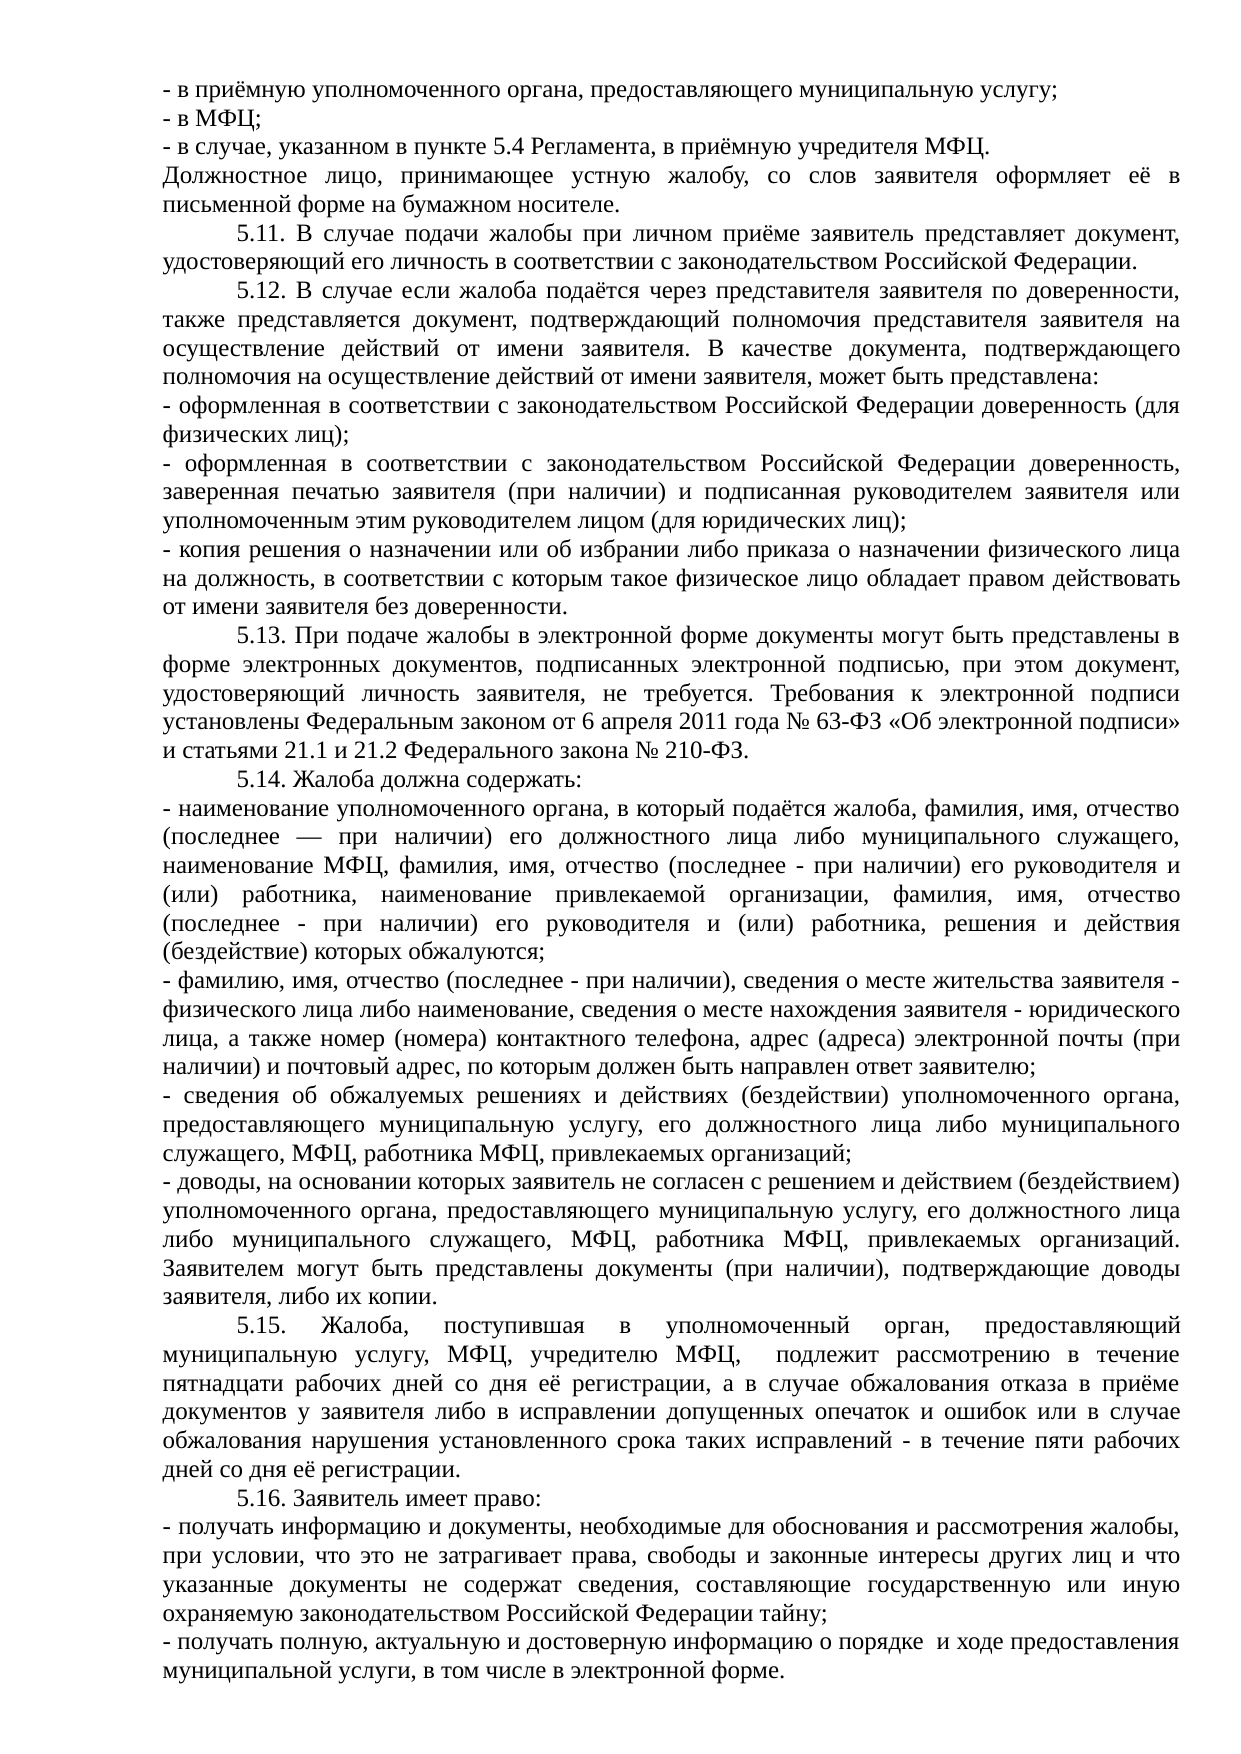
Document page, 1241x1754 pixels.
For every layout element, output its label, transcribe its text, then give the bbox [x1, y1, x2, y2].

text - оформленная в соответствии с законодательством Российской Федерации доверенность (для физических лиц); [162, 390, 1181, 448]
text - в МФЦ; [162, 103, 1181, 131]
text Должностное лицо, принимающее устную жалобу, со слов заявителя оформляет её в письменной форме на бумажном носителе. [162, 160, 1181, 218]
text - в приёмную уполномоченного органа, предоставляющего муниципальную услугу; [162, 74, 1181, 103]
text - получать информацию и документы, необходимые для обоснования и рассмотрения жалобы, при условии, что это не затрагивает права, свободы и законные интересы других лиц и что указанные документы не содержат сведения, составляющие государственную или иную охраняемую законодательством Российской Федерации тайну; [162, 1511, 1181, 1626]
text - фамилию, имя, отчество (последнее - при наличии), сведения о месте жительства заявителя - физического лица либо наименование, сведения о месте нахождения заявителя - юридического лица, а также номер (номера) контактного телефона, адрес (адреса) электронной почты (при наличии) и почтовый адрес, по которым должен быть направлен ответ заявителю; [162, 965, 1181, 1080]
text 5.15. Жалоба, поступившая в уполномоченный орган, предоставляющий муниципальную услугу, МФЦ, учредителю МФЦ, подлежит рассмотрению в течение пятнадцати рабочих дней со дня её регистрации, а в случае обжалования отказа в приёме документов у заявителя либо в исправлении допущенных опечаток и ошибок или в случае обжалования нарушения установленного срока таких исправлений - в течение пяти рабочих дней со дня её регистрации. [162, 1310, 1181, 1483]
text - сведения об обжалуемых решениях и действиях (бездействии) уполномоченного органа, предоставляющего муниципальную услугу, его должностного лица либо муниципального служащего, МФЦ, работника МФЦ, привлекаемых организаций; [162, 1080, 1181, 1166]
text 5.12. В случае если жалоба подаётся через представителя заявителя по доверенности, также представляется документ, подтверждающий полномочия представителя заявителя на осуществление действий от имени заявителя. В качестве документа, подтверждающего полномочия на осуществление действий от имени заявителя, может быть представлена: [162, 275, 1181, 390]
text - наименование уполномоченного органа, в который подаётся жалоба, фамилия, имя, отчество (последнее — при наличии) его должностного лица либо муниципального служащего, наименование МФЦ, фамилия, имя, отчество (последнее - при наличии) его руководителя и (или) работника, наименование привлекаемой организации, фамилия, имя, отчество (последнее - при наличии) его руководителя и (или) работника, решения и действия (бездействие) которых обжалуются; [162, 793, 1181, 965]
text - получать полную, актуальную и достоверную информацию о порядке и ходе предоставления муниципальной услуги, в том числе в электронной форме. [162, 1626, 1181, 1684]
text 5.11. В случае подачи жалобы при личном приёме заявитель представляет документ, удостоверяющий его личность в соответствии с законодательством Российской Федерации. [162, 218, 1181, 275]
text - доводы, на основании которых заявитель не согласен с решением и действием (бездействием) уполномоченного органа, предоставляющего муниципальную услугу, его должностного лица либо муниципального служащего, МФЦ, работника МФЦ, привлекаемых организаций. Заявителем могут быть представлены документы (при наличии), подтверждающие доводы заявителя, либо их копии. [162, 1166, 1181, 1310]
text 5.13. При подаче жалобы в электронной форме документы могут быть представлены в форме электронных документов, подписанных электронной подписью, при этом документ, удостоверяющий личность заявителя, не требуется. Требования к электронной подписи установлены Федеральным законом от 6 апреля 2011 года № 63-ФЗ «Об электронной подписи» и статьями 21.1 и 21.2 Федерального закона № 210-ФЗ. [162, 620, 1181, 764]
text - копия решения о назначении или об избрании либо приказа о назначении физического лица на должность, в соответствии с которым такое физическое лицо обладает правом действовать от имени заявителя без доверенности. [162, 534, 1181, 620]
text 5.14. Жалоба должна содержать: [162, 764, 1181, 793]
text 5.16. Заявитель имеет право: [162, 1483, 1181, 1511]
text - оформленная в соответствии с законодательством Российской Федерации доверенность, заверенная печатью заявителя (при наличии) и подписанная руководителем заявителя или уполномоченным этим руководителем лицом (для юридических лиц); [162, 448, 1181, 534]
text - в случае, указанном в пункте 5.4 Регламента, в приёмную учредителя МФЦ. [162, 131, 1181, 160]
